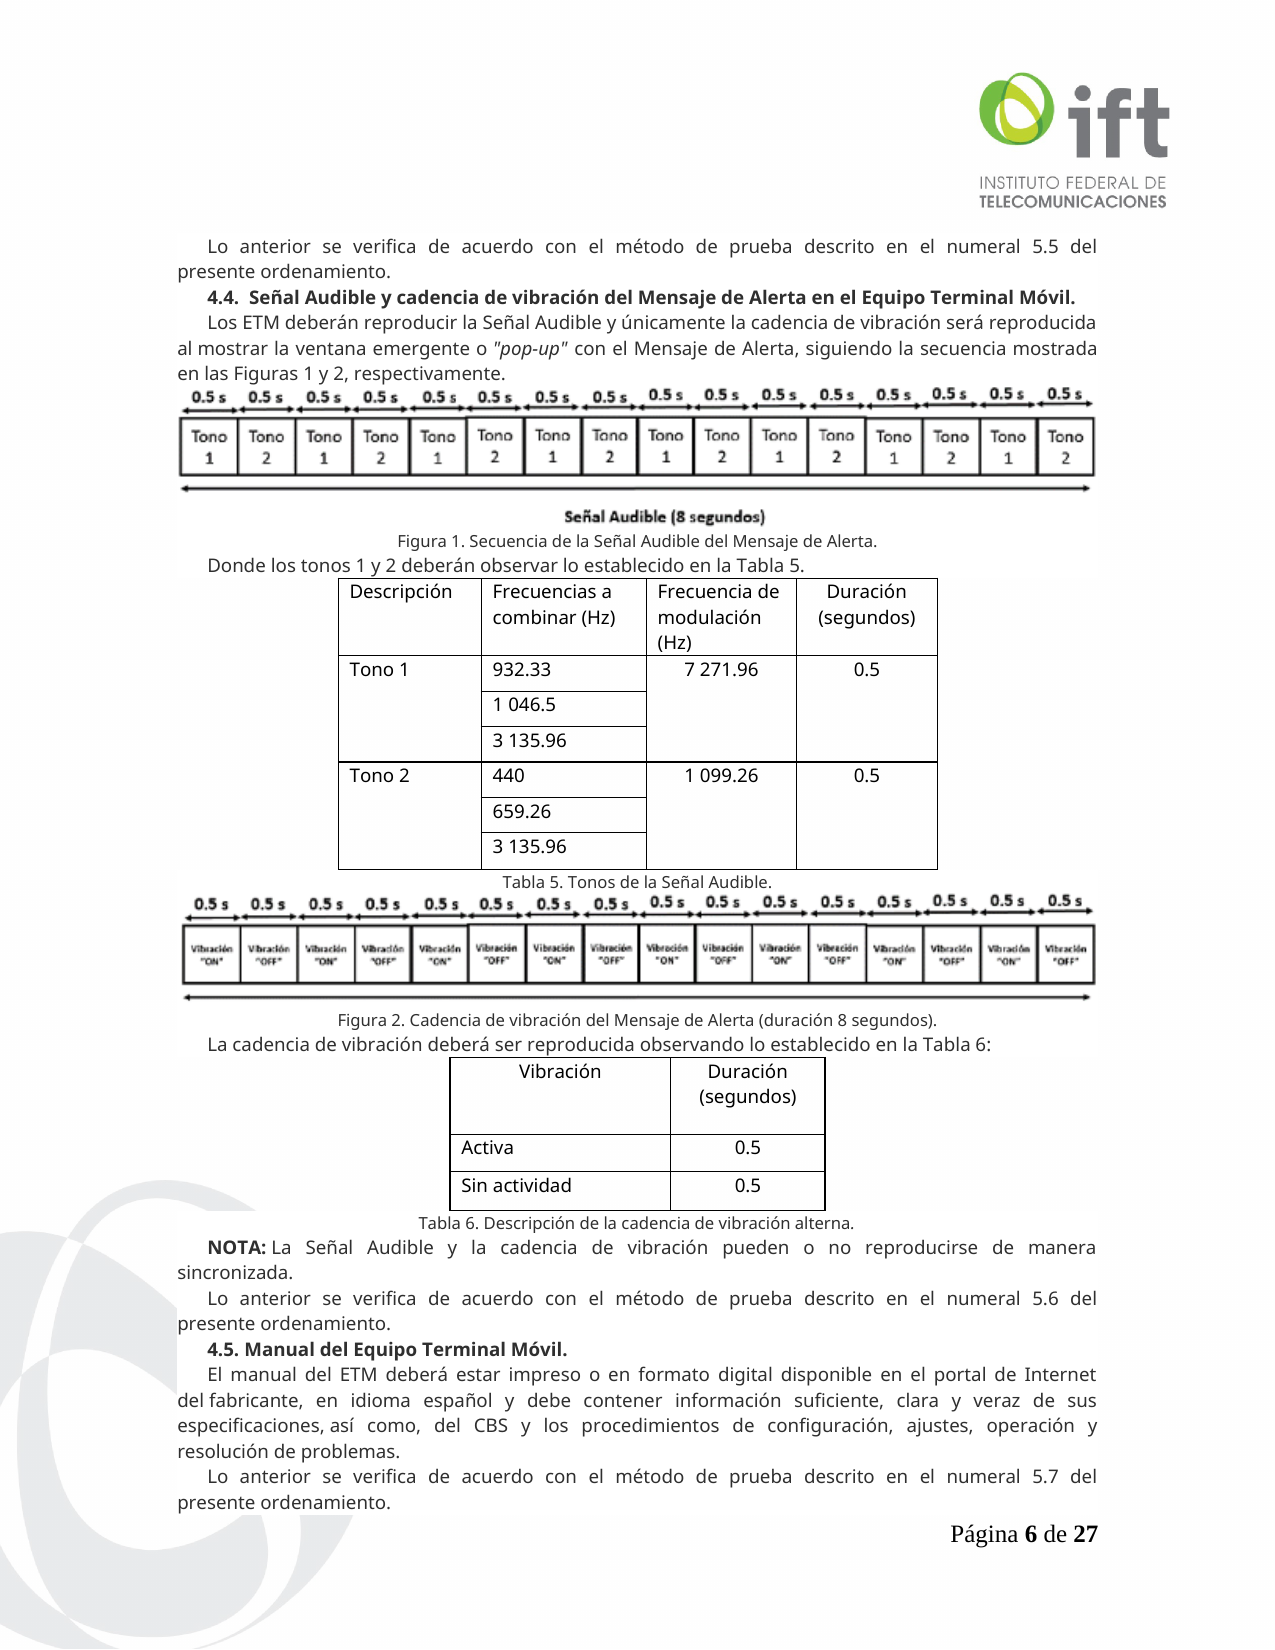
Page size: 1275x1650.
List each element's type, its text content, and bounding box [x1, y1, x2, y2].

table_cell 0.5 [797, 763, 937, 869]
table_cell Tono 1 [339, 656, 481, 761]
table_cell Sin actividad [451, 1172, 670, 1210]
table_cell 1 046.5 [482, 692, 646, 726]
table_cell 0.5 [671, 1135, 824, 1171]
table_header Vibración [451, 1058, 670, 1134]
text Tabla 5. Tonos de la Señal Audible. [177, 870, 1098, 893]
table_cell 932.33 [482, 656, 646, 691]
table_cell 0.5 [797, 656, 937, 761]
text El manual del ETM deberá estar impreso o en formato digital disponible en el portal de Internet del fabricante, en idioma español y debe contener información suficiente, clara y veraz de sus especificaciones, así como, del CBS y los procedimientos de configuración, ajustes, operación y resolución de problemas. [177, 1362, 1098, 1464]
table_cell Tono 2 [339, 763, 481, 869]
table_cell 3 135.96 [482, 833, 646, 869]
table_header Frecuencias a combinar (Hz) [482, 579, 646, 655]
text Tabla 6. Descripción de la cadencia de vibración alterna. [177, 1211, 1098, 1234]
text La cadencia de vibración deberá ser reproducida observando lo establecido en la Tabla 6: [177, 1031, 1098, 1057]
table_header Duración (segundos) [797, 579, 937, 655]
text Lo anterior se verifica de acuerdo con el método de prueba descrito en el numeral 5.7 del presente ordenamiento. [177, 1464, 1098, 1515]
table_cell 0.5 [671, 1172, 824, 1210]
table_cell 3 135.96 [482, 727, 646, 761]
table_header Duración (segundos) [671, 1058, 824, 1134]
table_header Frecuencia de modulación (Hz) [647, 579, 796, 655]
picture [0, 0, 1275, 1649]
subtitle 4.5. Manual del Equipo Terminal Móvil. [177, 1336, 1098, 1362]
text Figura 2. Cadencia de vibración del Mensaje de Alerta (duración 8 segundos). [177, 1009, 1098, 1031]
table_cell 7 271.96 [647, 656, 796, 761]
text NOTA: La Señal Audible y la cadencia de vibración pueden o no reproducirse de manera sincronizada. [177, 1234, 1098, 1285]
text Figura 1. Secuencia de la Señal Audible del Mensaje de Alerta. [177, 530, 1098, 552]
table_header Descripción [339, 579, 481, 655]
text Lo anterior se verifica de acuerdo con el método de prueba descrito en el numeral 5.5 del presente ordenamiento. [177, 233, 1098, 284]
subtitle 4.4. Señal Audible y cadencia de vibración del Mensaje de Alerta en el Equipo Terminal Móvil. [177, 284, 1098, 310]
table_cell Activa [451, 1135, 670, 1171]
table_cell 440 [482, 763, 646, 797]
text Lo anterior se verifica de acuerdo con el método de prueba descrito en el numeral 5.6 del presente ordenamiento. [177, 1285, 1098, 1336]
table_cell 1 099.26 [647, 763, 796, 869]
table_cell 659.26 [482, 798, 646, 832]
text Los ETM deberán reproducir la Señal Audible y únicamente la cadencia de vibración será reproducida al mostrar la ventana emergente o "pop-up" con el Mensaje de Alerta, siguiendo la secuencia mostrada en las Figuras 1 y 2, respectivamente. [177, 310, 1098, 386]
text Donde los tonos 1 y 2 deberán observar lo establecido en la Tabla 5. [177, 552, 1098, 578]
